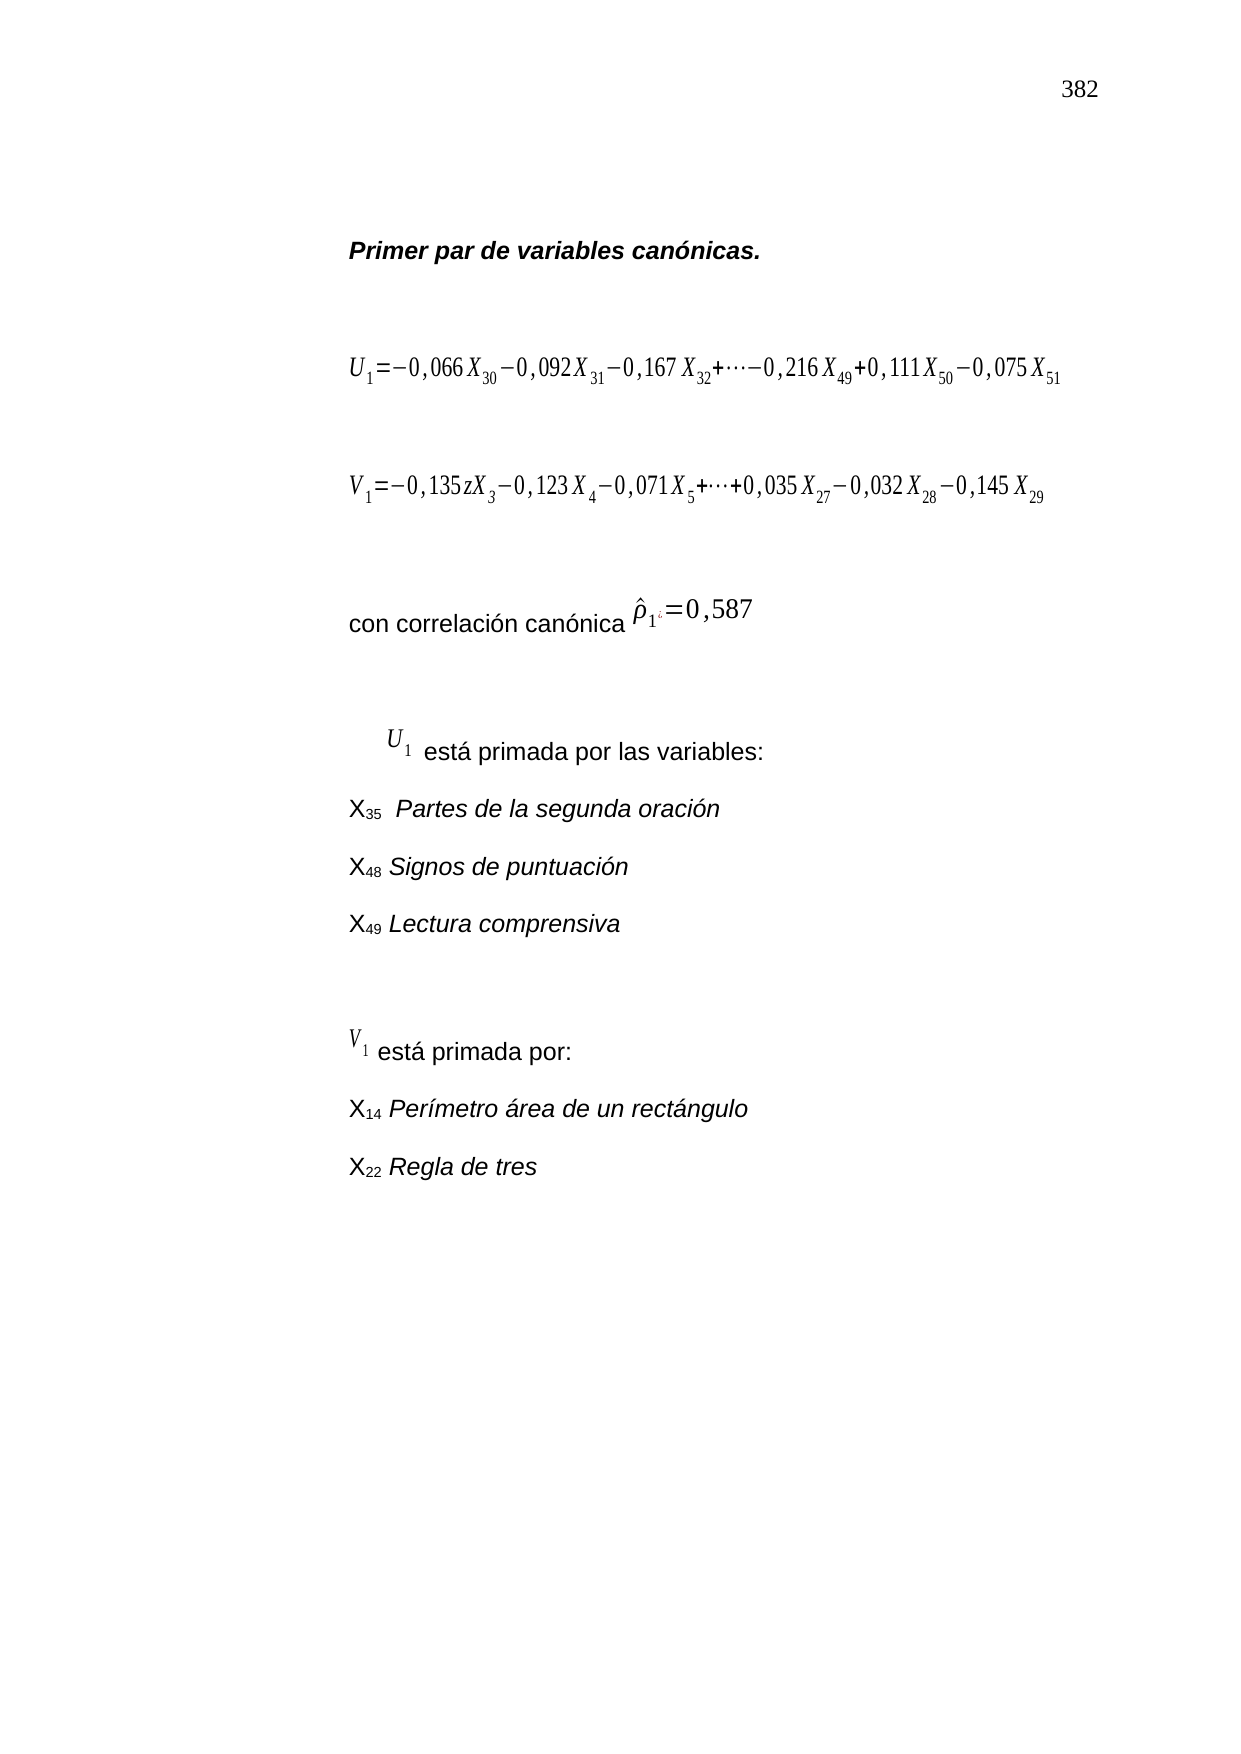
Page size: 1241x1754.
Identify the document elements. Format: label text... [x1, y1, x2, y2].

text X14 Perímetro área de un rectángulo [349, 1094, 1098, 1123]
text está primada por las variables: [386, 724, 1098, 766]
text X48 Signos de puntuación [349, 852, 1098, 881]
text Primer par de variables canónicas. [349, 236, 1098, 265]
text X22 Regla de tres [349, 1152, 1098, 1181]
text está primada por: [349, 1024, 1098, 1066]
text con correlación canónica [349, 594, 1098, 638]
text X49 Lectura comprensiva [349, 909, 1098, 938]
text X35 Partes de la segunda oración [349, 794, 1098, 823]
